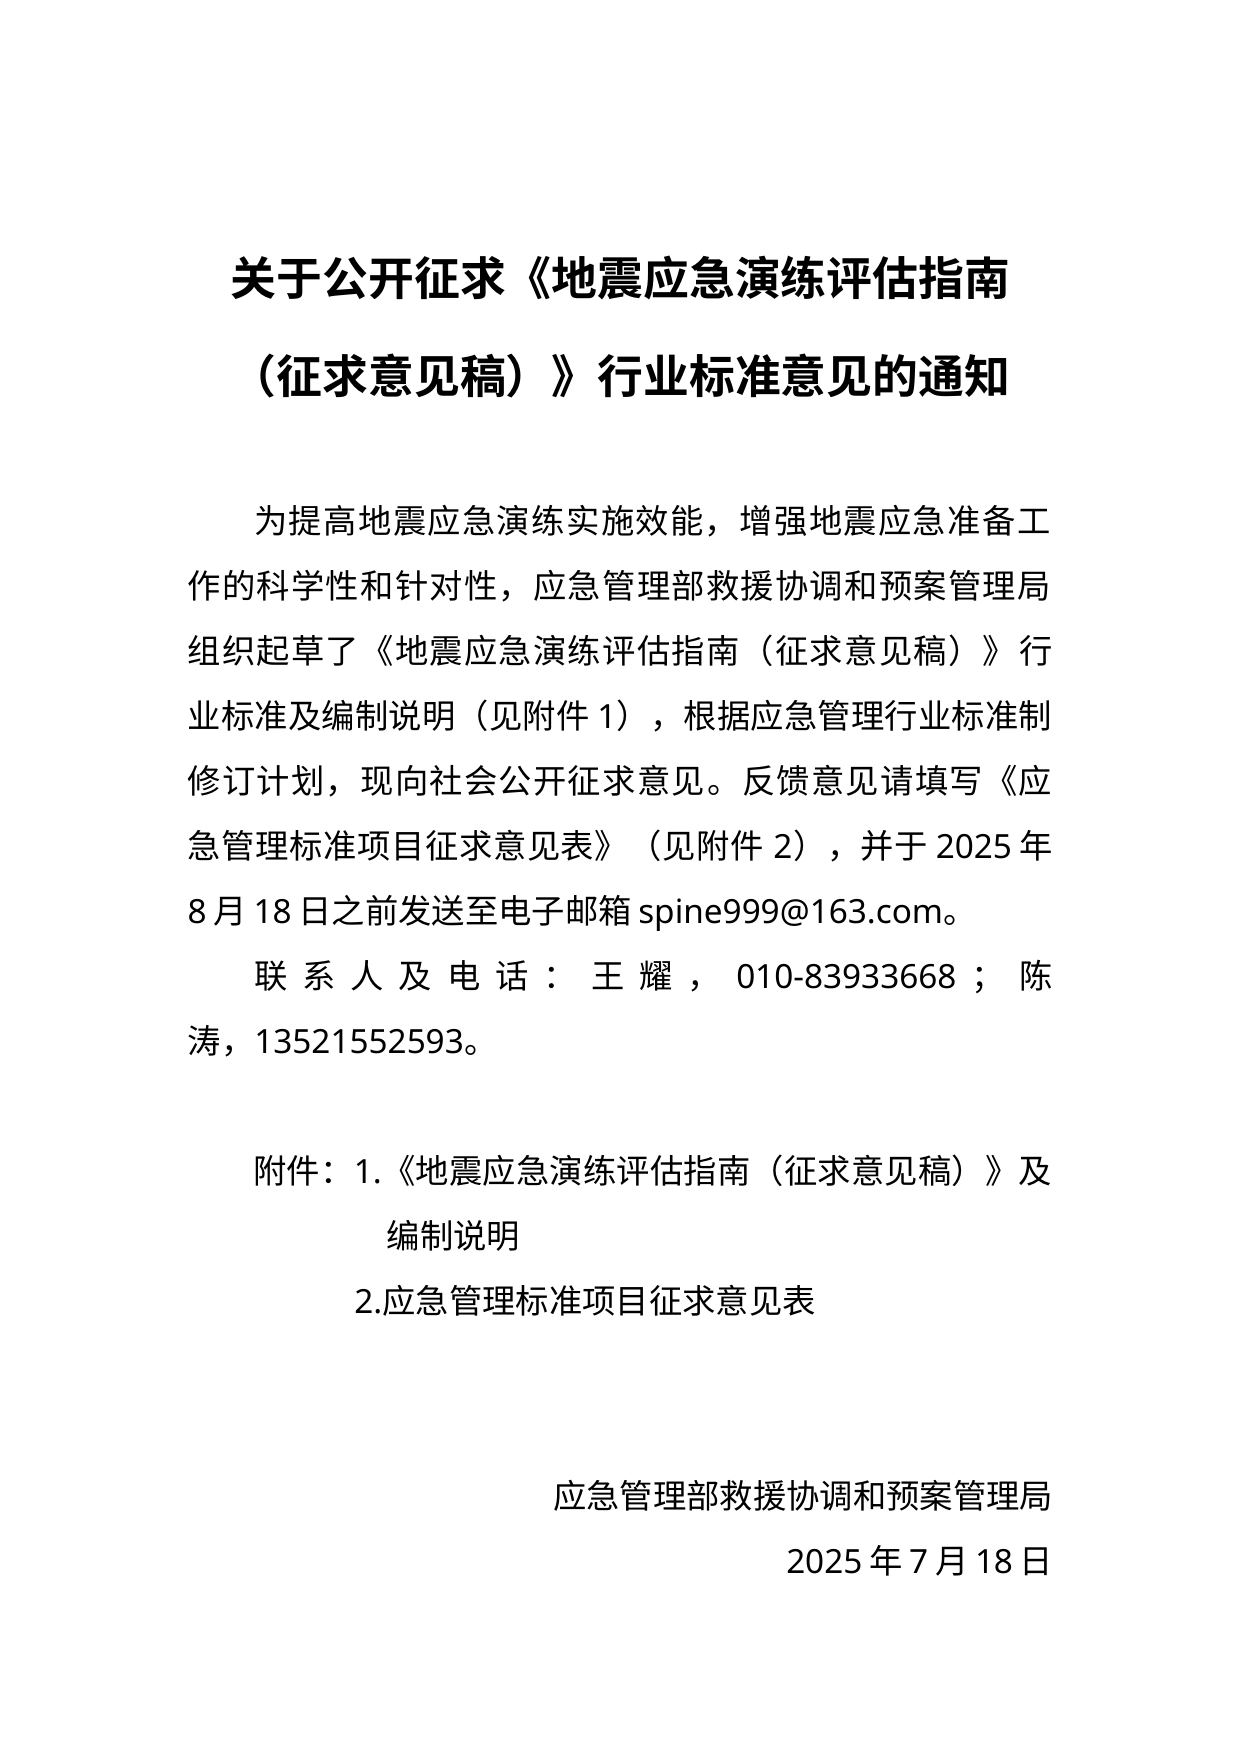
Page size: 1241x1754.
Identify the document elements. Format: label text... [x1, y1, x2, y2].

list 附件：1.《地震应急演练评估指南（征求意见稿）》及编制说明 [253, 1137, 1053, 1267]
text （征求意见稿）》行业标准意见的通知 [187, 324, 1053, 422]
text 应急管理部救援协调和预案管理局 [187, 1462, 1053, 1527]
text 为提高地震应急演练实施效能，增强地震应急准备工作的科学性和针对性，应急管理部救援协调和预案管理局组织起草了《地震应急演练评估指南（征求意见稿）》行业标准及编制说明（见附件1），根据应急管理行业标准制修订计划，现向社会公开征求意见。反馈意见请填写《应急管理标准项目征求意见表》（见附件2），并于2025年8月18日之前发送至电子邮箱spine999@163.com。 [187, 487, 1053, 942]
text 关于公开征求《地震应急演练评估指南 [187, 227, 1053, 324]
text 2025年7月18日 [187, 1527, 1053, 1592]
text 联系人及电话：王耀，010-83933668；陈涛，13521552593。 [187, 942, 1053, 1072]
text 2.应急管理标准项目征求意见表 [187, 1267, 1053, 1332]
